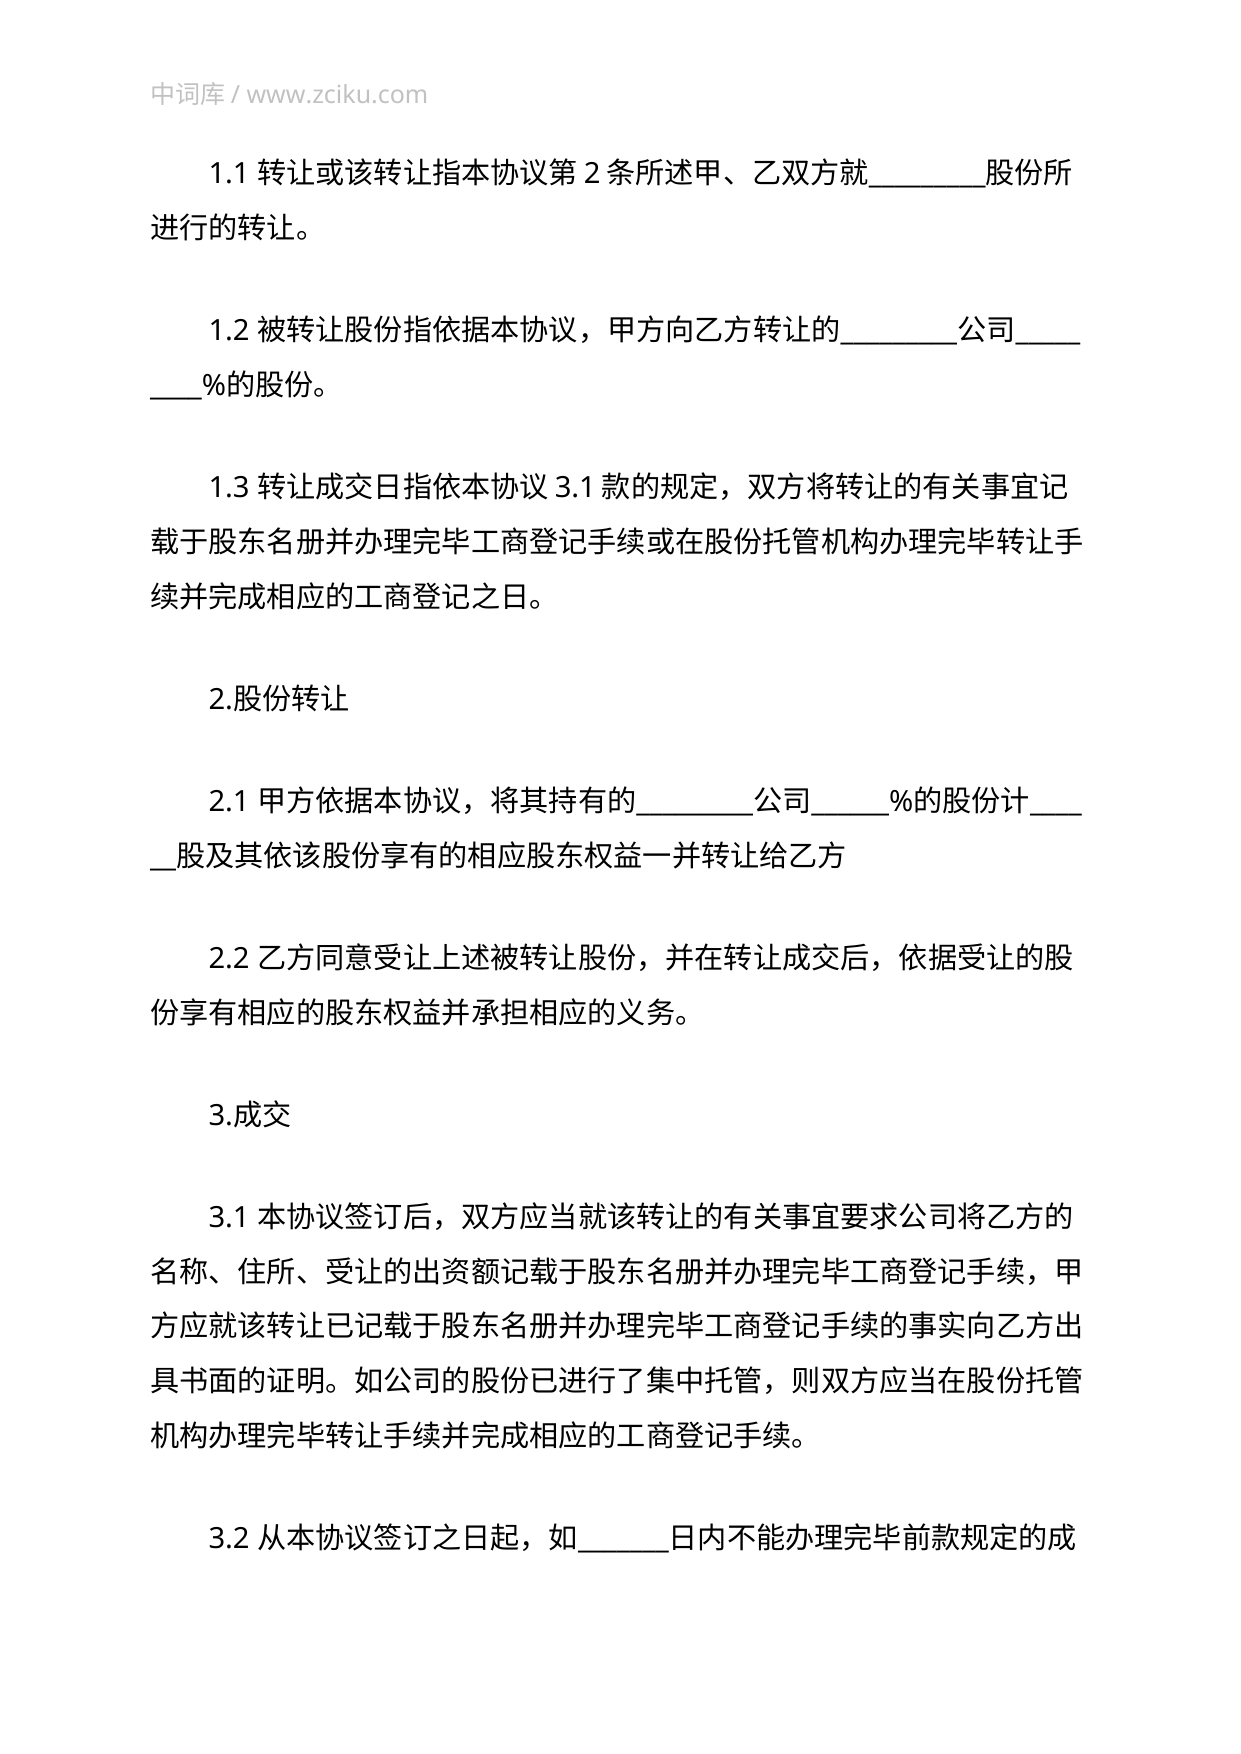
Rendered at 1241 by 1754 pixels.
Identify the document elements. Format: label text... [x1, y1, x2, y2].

text 1.1 转让或该转让指本协议第2条所述甲、乙双方就_________股份所进行的转让。 [150, 150, 1090, 247]
text 1.2 被转让股份指依据本协议，甲方向乙方转让的_________公司_________%的股份。 [150, 307, 1090, 404]
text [150, 1514, 1090, 1557]
text 3.1 本协议签订后，双方应当就该转让的有关事宜要求公司将乙方的名称、住所、受让的出资额记载于股东名册并办理完毕工商登记手续，甲方应就该转让已记载于股东名册并办理完毕工商登记手续的事实向乙方出具书面的证明。如公司的股份已进行了集中托管，则双方应当在股份托管机构办理完毕转让手续并完成相应的工商登记手续。 [150, 1193, 1090, 1455]
text 3.成交 [150, 1091, 1090, 1133]
text 2.2 乙方同意受让上述被转让股份，并在转让成交后，依据受让的股份享有相应的股东权益并承担相应的义务。 [150, 934, 1090, 1032]
text 2.1 甲方依据本协议，将其持有的_________公司______%的股份计______股及其依该股份享有的相应股东权益一并转让给乙方 [150, 777, 1090, 875]
text 2.股份转让 [150, 675, 1090, 718]
text 1.3 转让成交日指依本协议3.1款的规定，双方将转让的有关事宜记载于股东名册并办理完毕工商登记手续或在股份托管机构办理完毕转让手续并完成相应的工商登记之日。 [150, 464, 1090, 616]
